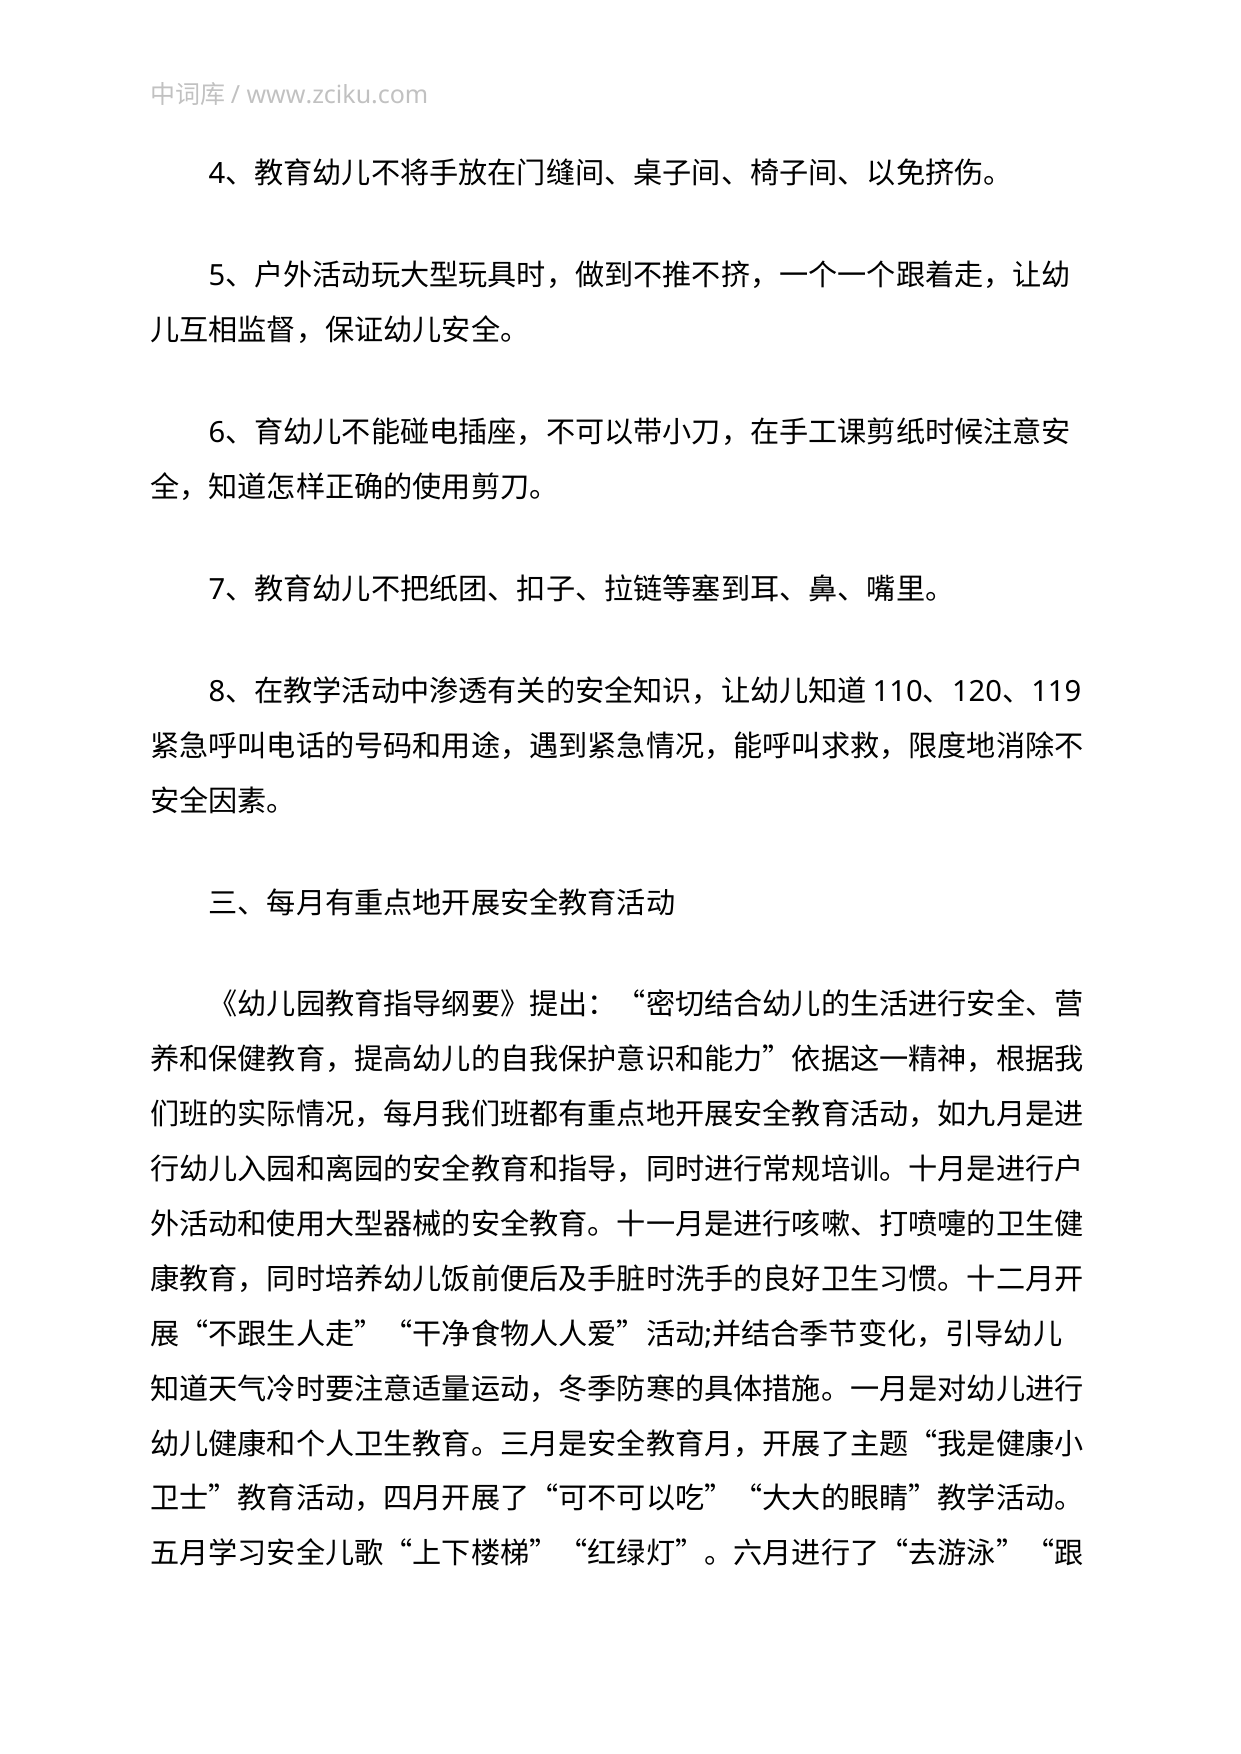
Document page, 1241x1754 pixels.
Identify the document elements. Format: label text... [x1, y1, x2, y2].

text 7、教育幼儿不把纸团、扣子、拉链等塞到耳、鼻、嘴里。 [150, 566, 1090, 608]
text 6、育幼儿不能碰电插座，不可以带小刀，在手工课剪纸时候注意安全，知道怎样正确的使用剪刀。 [150, 409, 1090, 506]
text 5、户外活动玩大型玩具时，做到不推不挤，一个一个跟着走，让幼儿互相监督，保证幼儿安全。 [150, 252, 1090, 349]
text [150, 981, 1090, 1572]
text 三、每月有重点地开展安全教育活动 [150, 879, 1090, 921]
text 4、教育幼儿不将手放在门缝间、桌子间、椅子间、以免挤伤。 [150, 150, 1090, 192]
text 8、在教学活动中渗透有关的安全知识，让幼儿知道110、120、119紧急呼叫电话的号码和用途，遇到紧急情况，能呼叫求救，限度地消除不安全因素。 [150, 667, 1090, 820]
